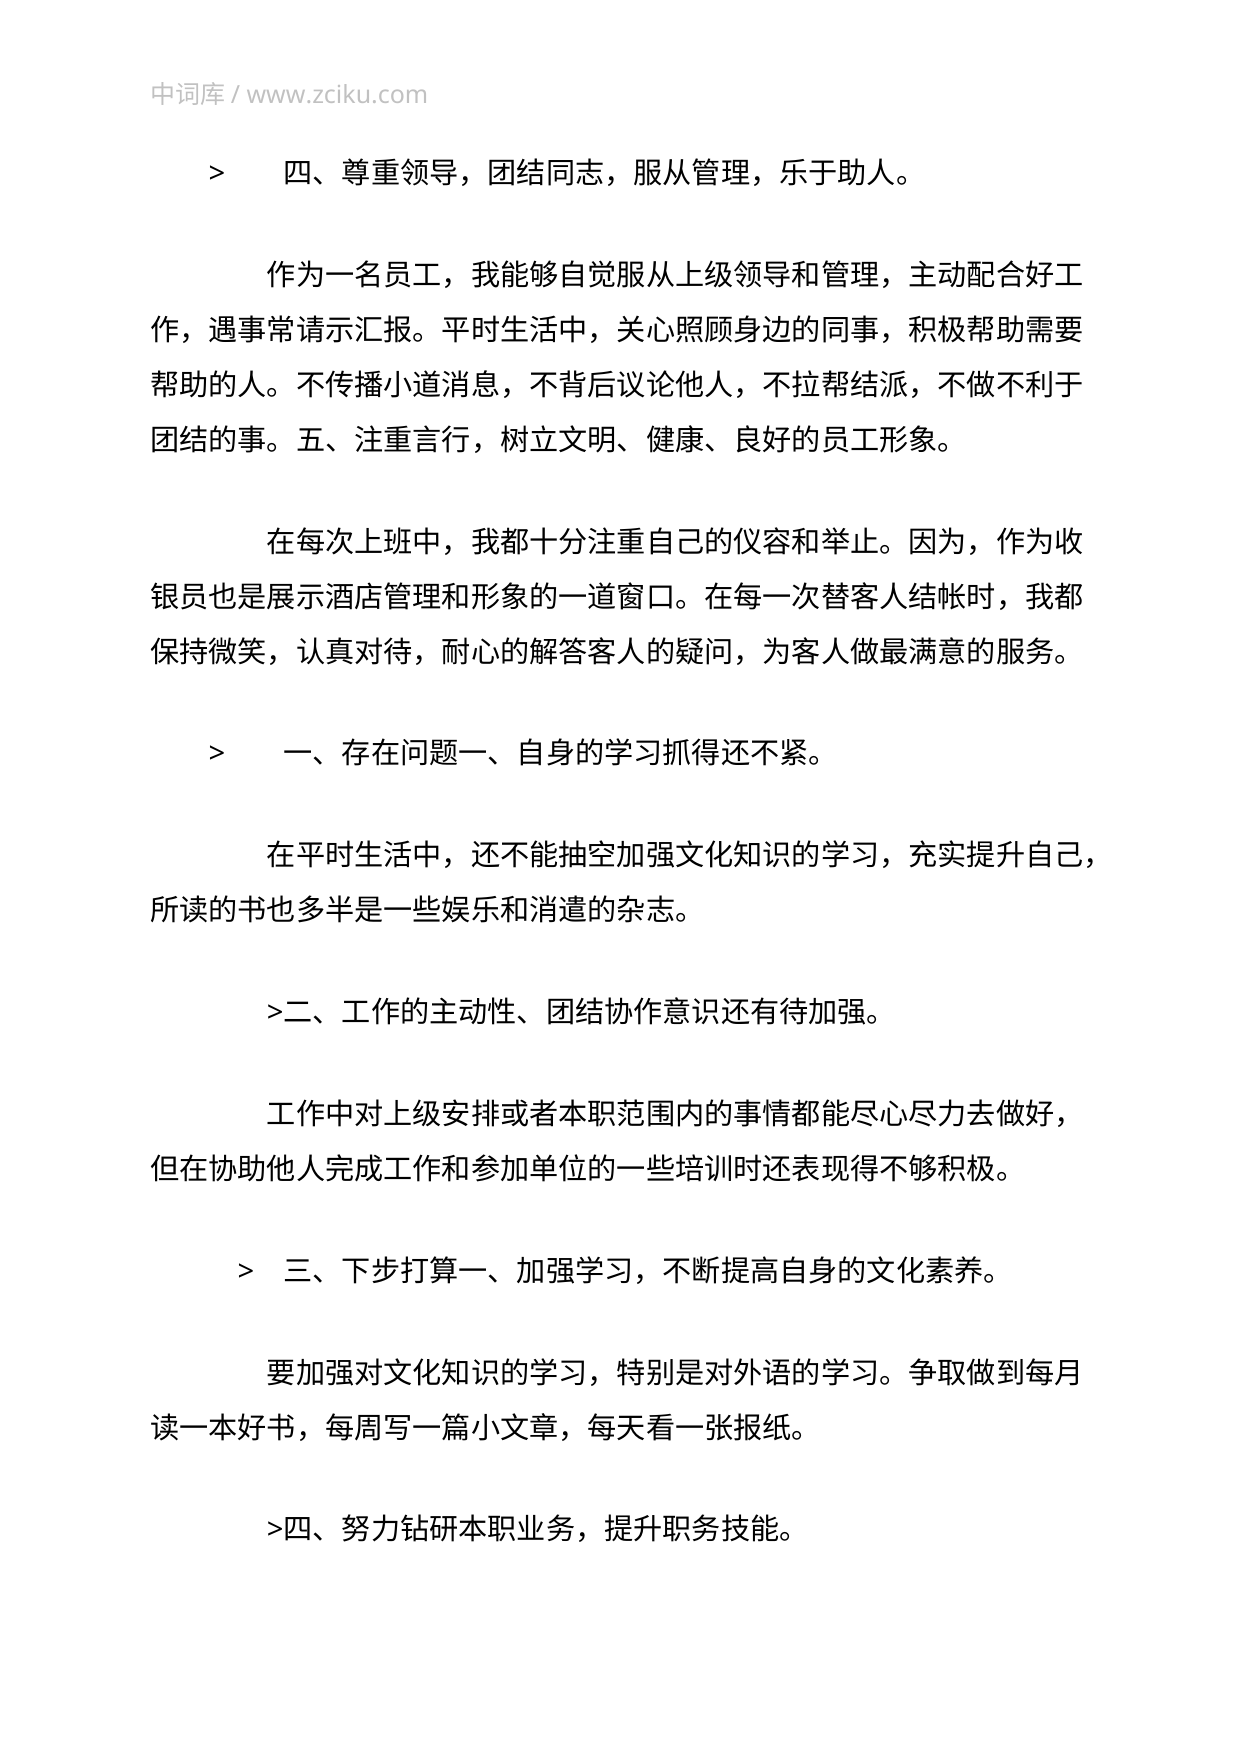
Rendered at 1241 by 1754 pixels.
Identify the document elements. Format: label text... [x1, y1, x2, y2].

text >四、努力钻研本职业务，提升职务技能。 [150, 1506, 1090, 1548]
text 在每次上班中，我都十分注重自己的仪容和举止。因为，作为收银员也是展示酒店管理和形象的一道窗口。在每一次替客人结帐时，我都保持微笑，认真对待，耐心的解答客人的疑问，为客人做最满意的服务。 [150, 518, 1090, 671]
text 要加强对文化知识的学习，特别是对外语的学习。争取做到每月读一本好书，每周写一篇小文章，每天看一张报纸。 [150, 1349, 1090, 1446]
text > 三、下步打算一、加强学习，不断提高自身的文化素养。 [150, 1247, 1090, 1290]
text 在平时生活中，还不能抽空加强文化知识的学习，充实提升自己，所读的书也多半是一些娱乐和消遣的杂志。 [150, 832, 1090, 929]
text 作为一名员工，我能够自觉服从上级领导和管理，主动配合好工作，遇事常请示汇报。平时生活中，关心照顾身边的同事，积极帮助需要帮助的人。不传播小道消息，不背后议论他人，不拉帮结派，不做不利于团结的事。五、注重言行，树立文明、健康、良好的员工形象。 [150, 252, 1090, 459]
text >二、工作的主动性、团结协作意识还有待加强。 [150, 989, 1090, 1031]
text 工作中对上级安排或者本职范围内的事情都能尽心尽力去做好，但在协助他人完成工作和参加单位的一些培训时还表现得不够积极。 [150, 1091, 1090, 1188]
text > 四、尊重领导，团结同志，服从管理，乐于助人。 [150, 150, 1090, 192]
text > 一、存在问题一、自身的学习抓得还不紧。 [150, 730, 1090, 772]
